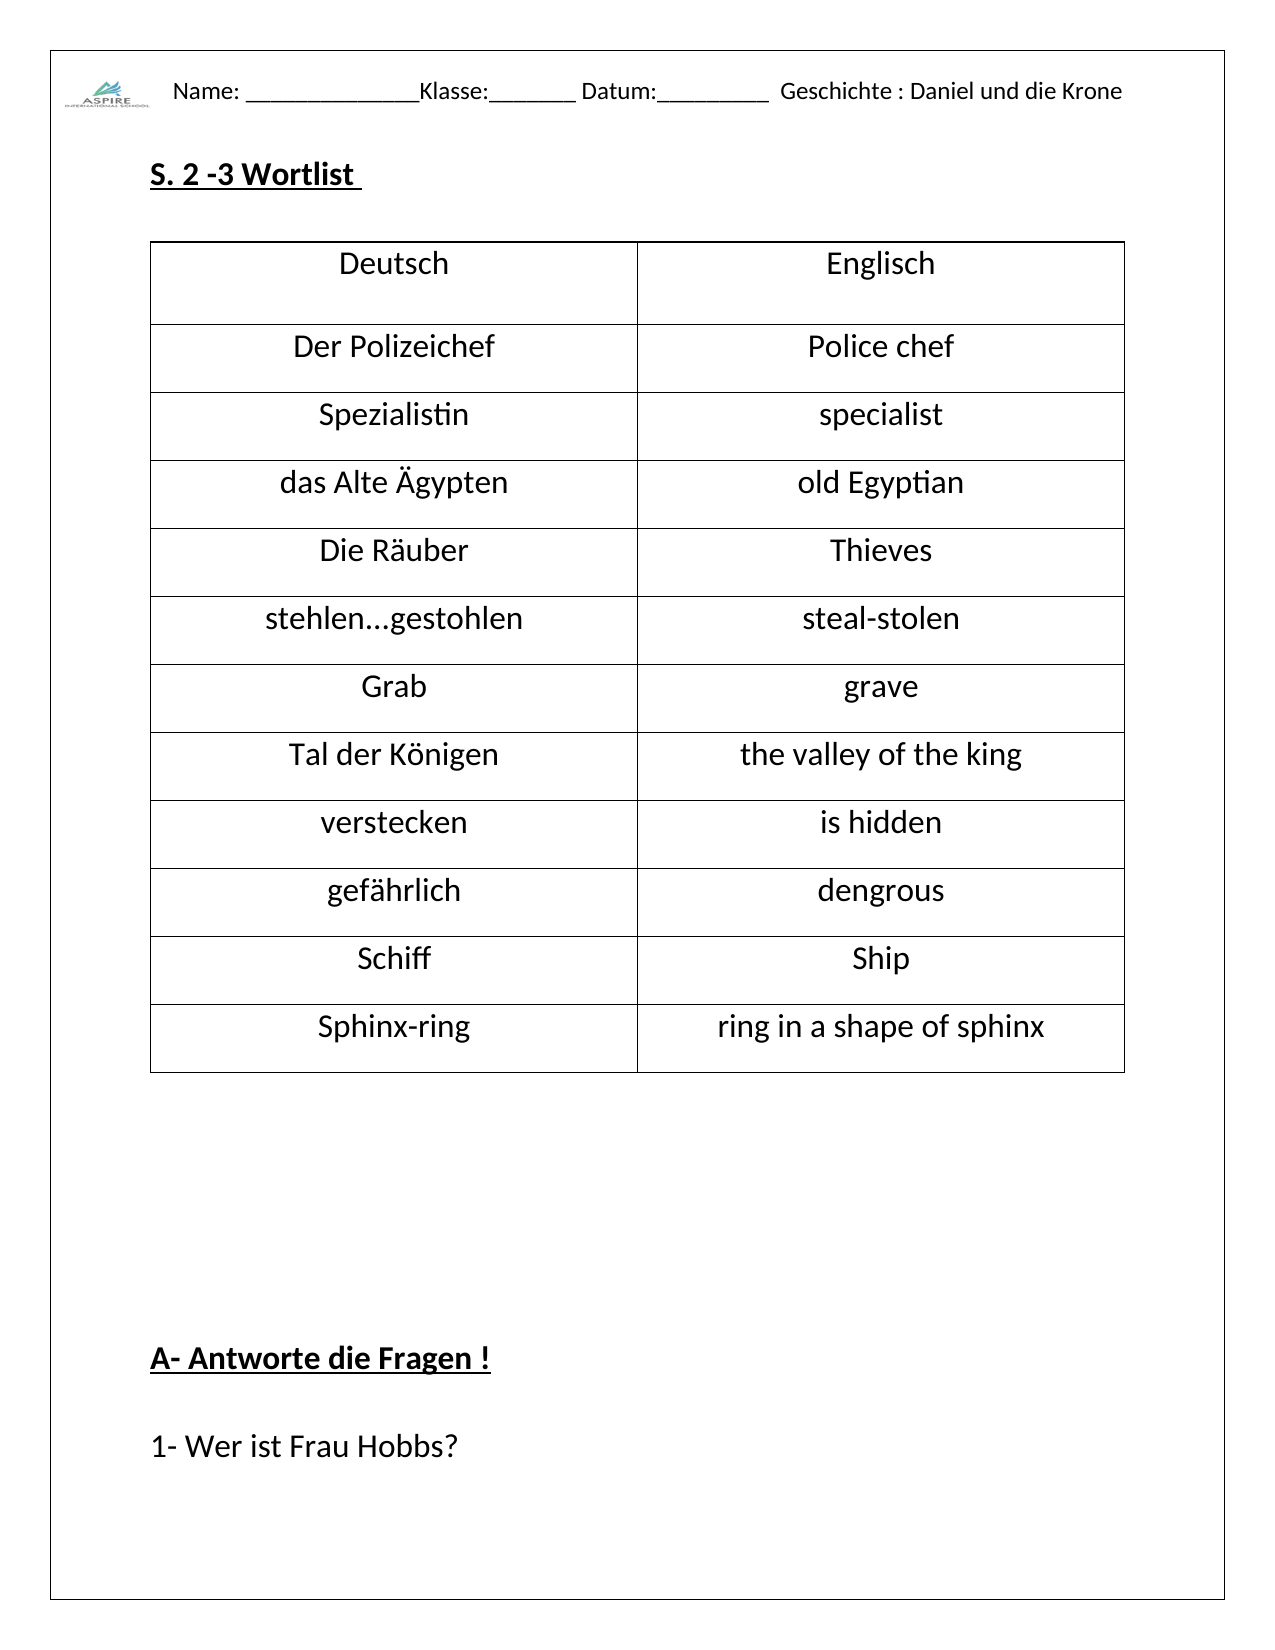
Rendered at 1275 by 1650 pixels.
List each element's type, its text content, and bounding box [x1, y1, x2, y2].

table_cell specialist [638, 393, 1124, 460]
text 1- Wer ist Frau Hobbs? [150, 1425, 1125, 1466]
table_cell Spezialistin [151, 393, 637, 460]
table_cell dengrous [638, 869, 1124, 936]
table_header Deutsch [151, 243, 637, 324]
text S. 2 -3 Wortlist [150, 153, 1125, 194]
table_cell Sphinx-ring [151, 1005, 637, 1072]
table_cell verstecken [151, 801, 637, 868]
table_cell Police chef [638, 325, 1124, 392]
table_cell is hidden [638, 801, 1124, 868]
table_cell grave [638, 665, 1124, 732]
table_cell old Egyptian [638, 461, 1124, 528]
table_cell the valley of the king [638, 733, 1124, 800]
table_cell ring in a shape of sphinx [638, 1005, 1124, 1072]
table_cell gefährlich [151, 869, 637, 936]
table_cell steal-stolen [638, 597, 1124, 664]
table_cell Thieves [638, 529, 1124, 596]
text A- Antworte die Fragen ! [150, 1337, 1125, 1378]
table_cell Der Polizeichef [151, 325, 637, 392]
table_cell Die Räuber [151, 529, 637, 596]
table_cell Tal der Königen [151, 733, 637, 800]
picture [63, 75, 150, 115]
table_cell stehlen...gestohlen [151, 597, 637, 664]
table_cell Ship [638, 937, 1124, 1004]
table_header Englisch [638, 243, 1124, 324]
table_cell Grab [151, 665, 637, 732]
table_cell das Alte Ägypten [151, 461, 637, 528]
table_cell Schiff [151, 937, 637, 1004]
